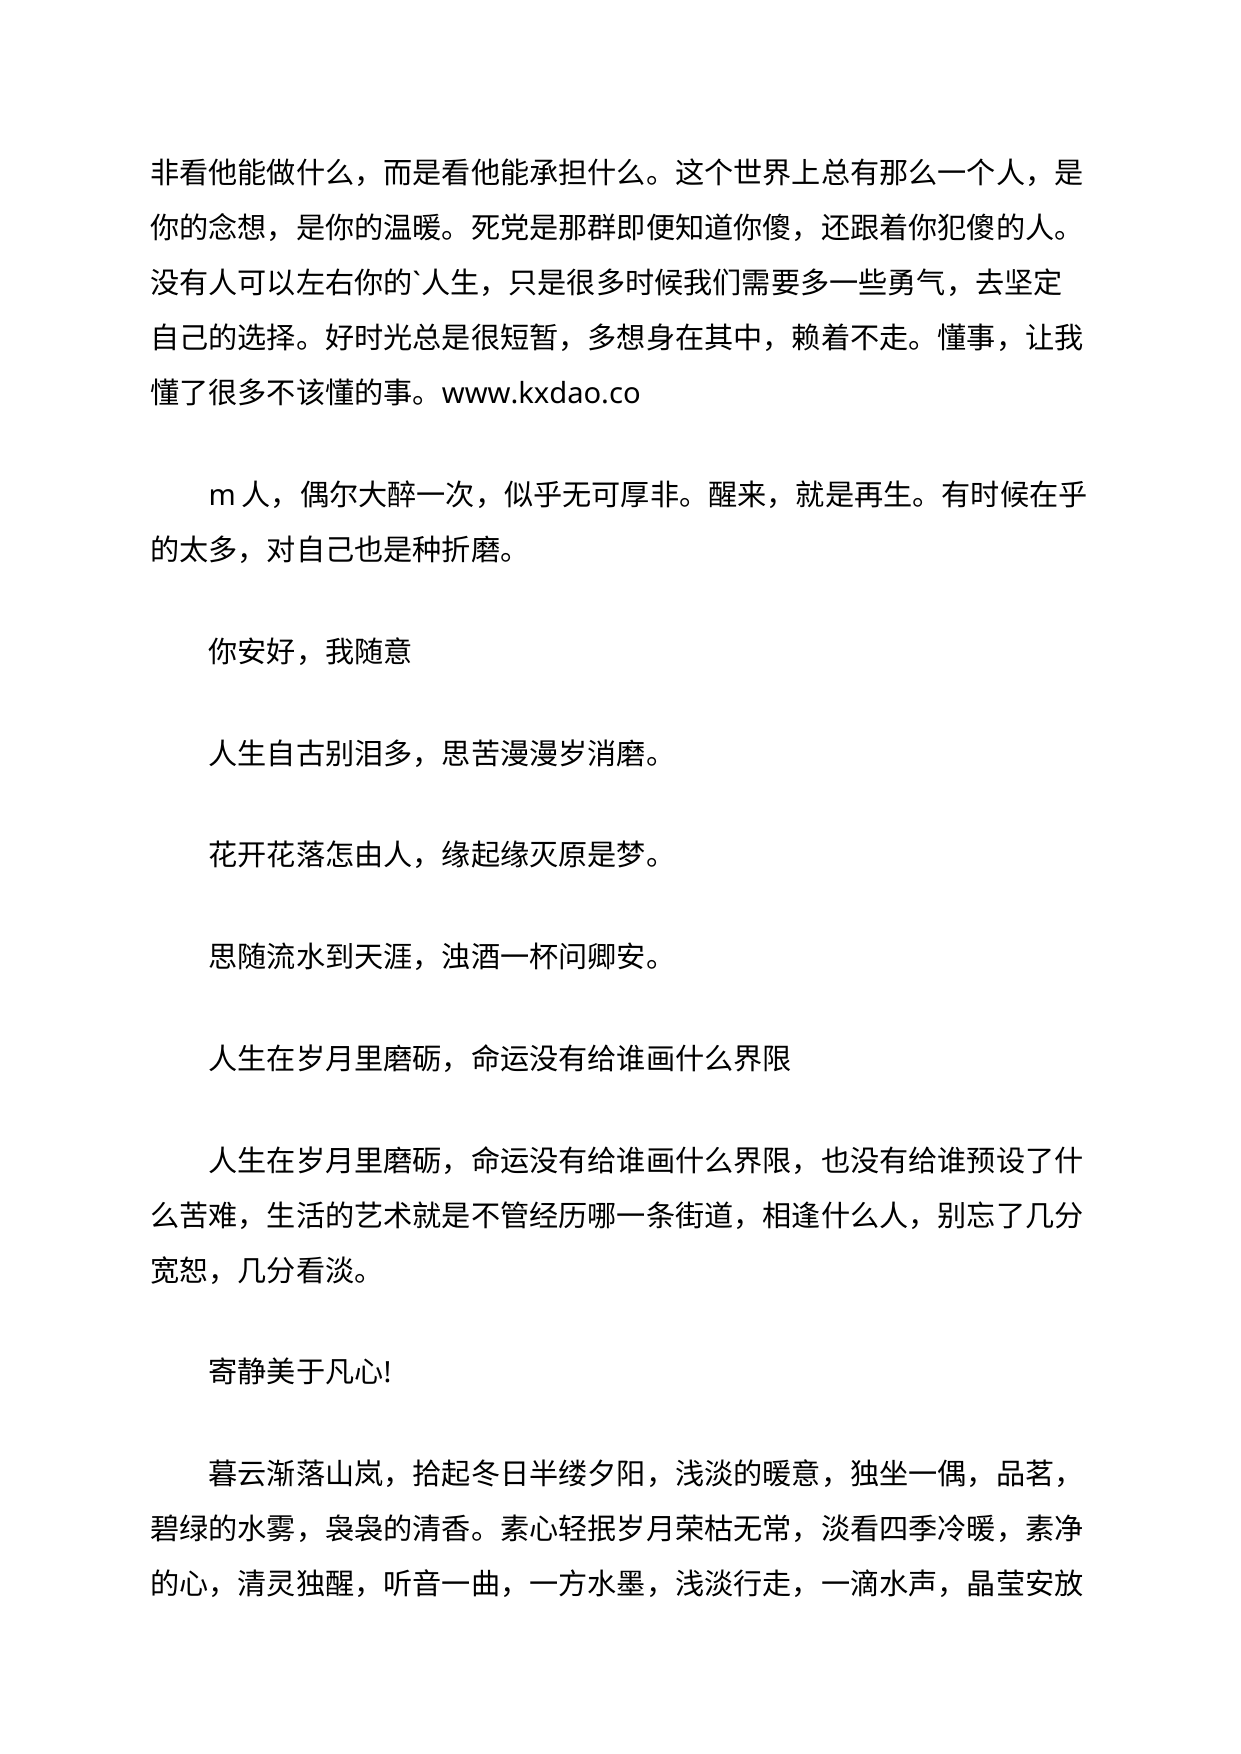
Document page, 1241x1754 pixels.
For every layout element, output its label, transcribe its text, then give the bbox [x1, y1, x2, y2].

text 寄静美于凡心! [150, 1349, 1090, 1391]
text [150, 150, 1090, 412]
text 人生自古别泪多，思苦漫漫岁消磨。 [150, 730, 1090, 772]
text 人生在岁月里磨砺，命运没有给谁画什么界限，也没有给谁预设了什么苦难，生活的艺术就是不管经历哪一条街道，相逢什么人，别忘了几分宽恕，几分看淡。 [150, 1137, 1090, 1289]
text 你安好，我随意 [150, 628, 1090, 671]
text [150, 1451, 1090, 1603]
text 人生在岁月里磨砺，命运没有给谁画什么界限 [150, 1036, 1090, 1078]
text 花开花落怎由人，缘起缘灭原是梦。 [150, 832, 1090, 874]
text 思随流水到天涯，浊酒一杯问卿安。 [150, 934, 1090, 976]
text m人，偶尔大醉一次，似乎无可厚非。醒来，就是再生。有时候在乎的太多，对自己也是种折磨。 [150, 472, 1090, 569]
